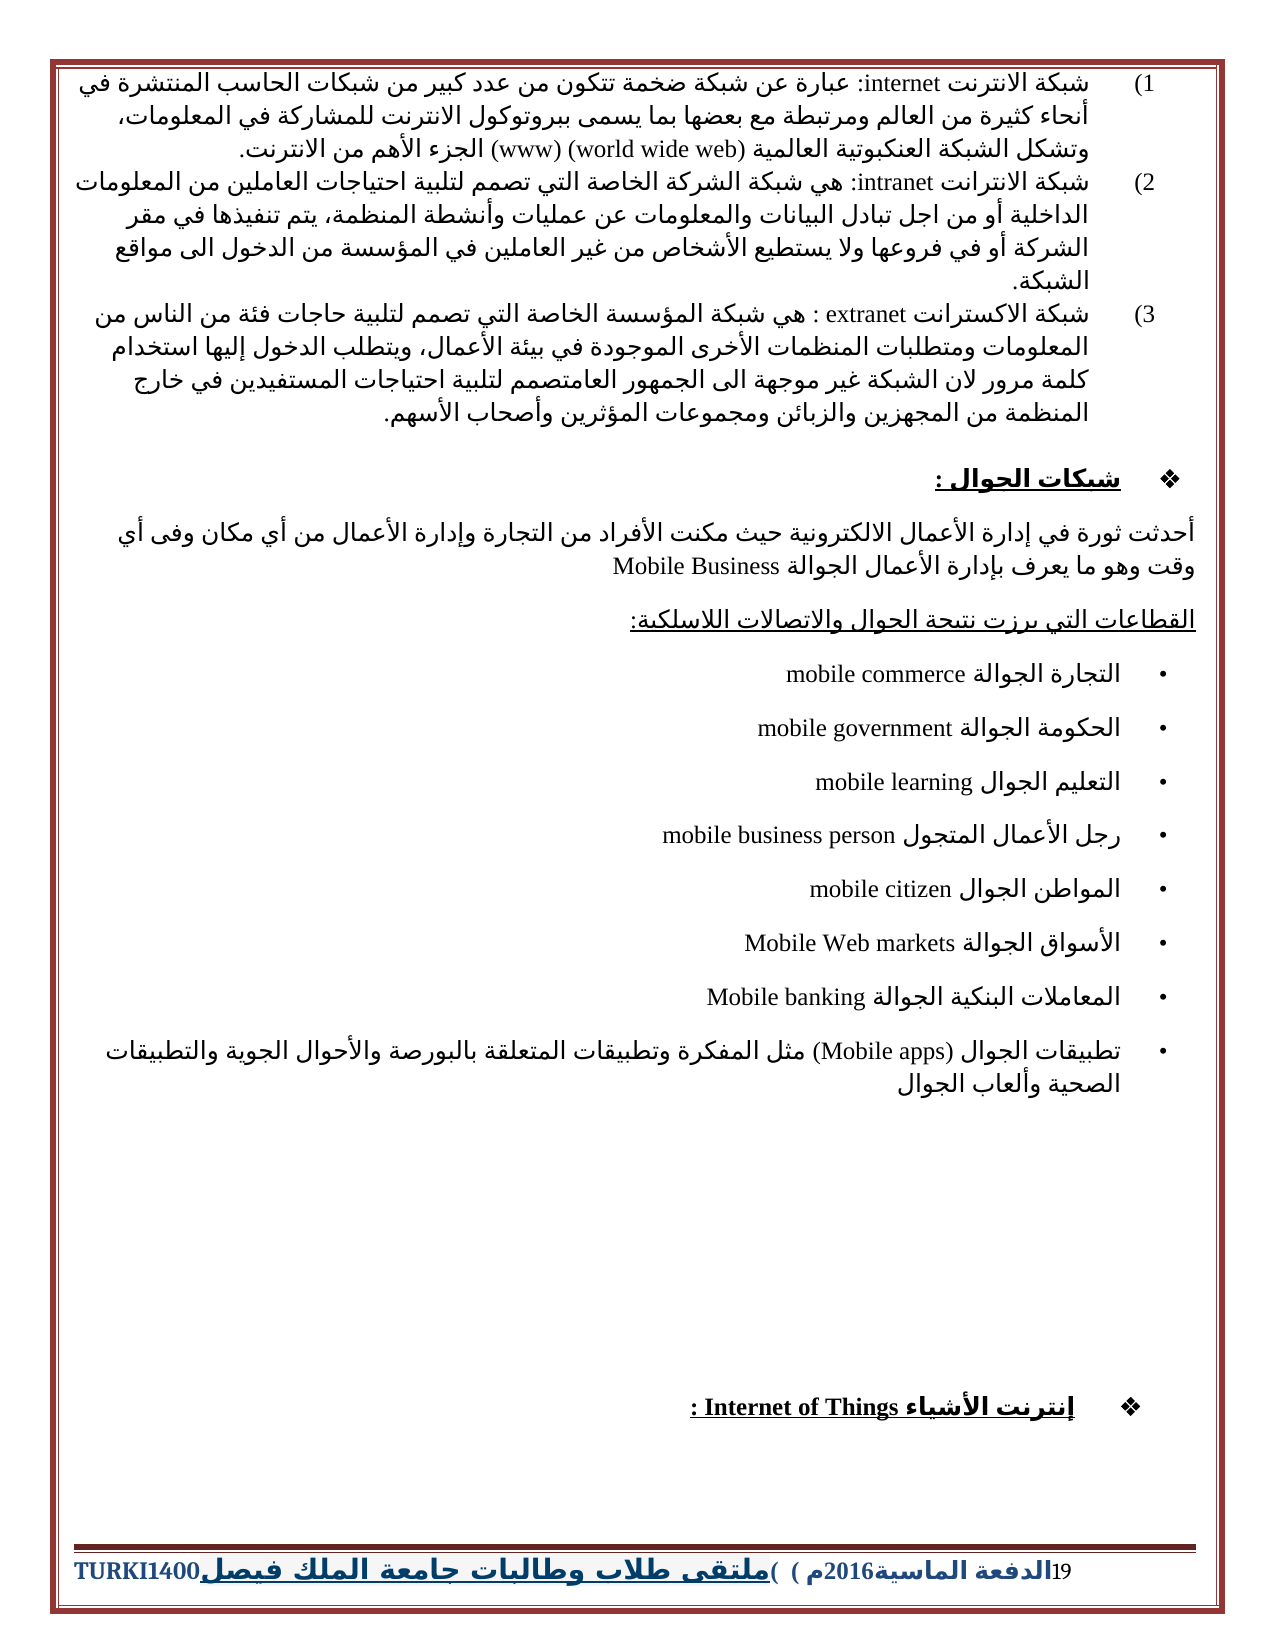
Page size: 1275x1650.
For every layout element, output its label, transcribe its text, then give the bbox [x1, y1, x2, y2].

list المواطن الجوال mobile citizen [74, 874, 1158, 903]
text أحدثت ثورة في إدارة الأعمال الالكترونية حيث مكنت الأفراد من التجارة وإدارة الأعمال من أي مكان وفى أي وقت وهو ما يعرف بإدارة الأعمال الجوالة Mobile Business [74, 518, 1196, 580]
list المعاملات البنكية الجوالة Mobile banking [74, 982, 1158, 1011]
list إنترنت الأشياء Internet of Things : [74, 1392, 1119, 1421]
text القطاعات التي برزت نتيجة الجوال والاتصالات اللاسلكية: [74, 605, 1196, 634]
list شبكات الجوال : [74, 464, 1158, 493]
list شبكة الانترنت internet: عبارة عن شبكة ضخمة تتكون من عدد كبير من شبكات الحاسب المنتشرة في أنحاء كثيرة من العالم ومرتبطة مع بعضها بما يسمى ببروتوكول الانترنت للمشاركة في المعلومات، وتشكل الشبكة العنكبوتية العالمية (world wide web) (www) الجزء الأهم من الانترنت. [74, 69, 1134, 163]
list تطبيقات الجوال (Mobile apps) مثل المفكرة وتطبيقات المتعلقة بالبورصة والأحوال الجوية والتطبيقات الصحية وألعاب الجوال [74, 1036, 1158, 1098]
list شبكة الانترانت intranet: هي شبكة الشركة الخاصة التي تصمم لتلبية احتياجات العاملين من المعلومات الداخلية أو من اجل تبادل البيانات والمعلومات عن عمليات وأنشطة المنظمة، يتم تنفيذها في مقر الشركة أو في فروعها ولا يستطيع الأشخاص من غير العاملين في المؤسسة من الدخول الى مواقع الشبكة. [74, 167, 1134, 295]
list شبكة الاكسترانت extranet : هي شبكة المؤسسة الخاصة التي تصمم لتلبية حاجات فئة من الناس من المعلومات ومتطلبات المنظمات الأخرى الموجودة في بيئة الأعمال، ويتطلب الدخول إليها استخدام كلمة مرور لان الشبكة غير موجهة الى الجمهور العامتصمم لتلبية احتياجات المستفيدين في خارج المنظمة من المجهزين والزبائن ومجموعات المؤثرين وأصحاب الأسهم. [74, 299, 1134, 427]
list الأسواق الجوالة Mobile Web markets [74, 928, 1158, 957]
list التعليم الجوال mobile learning [74, 767, 1158, 795]
list التجارة الجوالة mobile commerce [74, 659, 1158, 688]
list رجل الأعمال المتجول mobile business person [74, 821, 1158, 849]
list الحكومة الجوالة mobile government [74, 713, 1158, 742]
